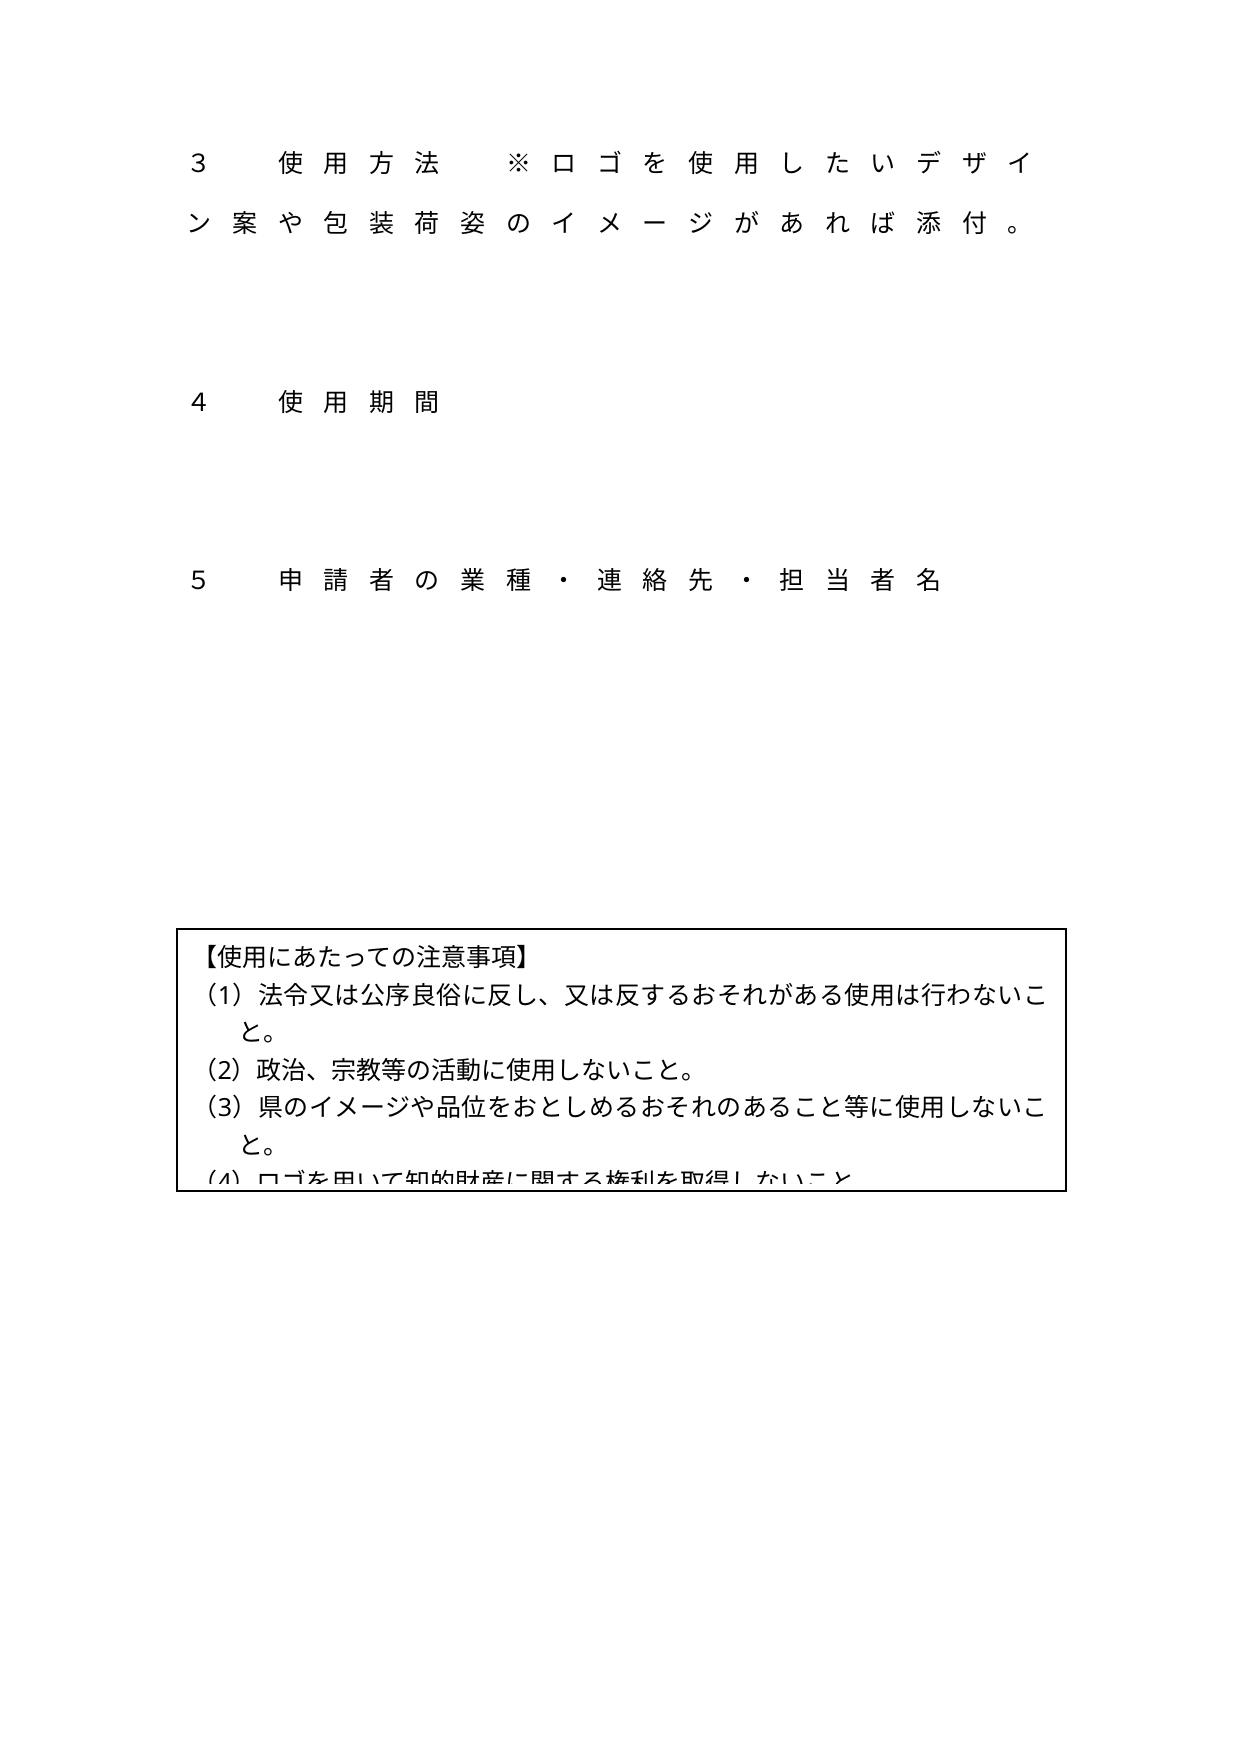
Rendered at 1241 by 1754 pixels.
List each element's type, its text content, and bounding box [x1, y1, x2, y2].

text ４ 使用期間 [187, 370, 1053, 430]
text ５ 申請者の業種・連絡先・担当者名 [187, 549, 1053, 609]
text ３ 使用方法 ※ロゴを使用したいデザイン案や包装荷姿のイメージがあれば添付。 [187, 132, 1053, 251]
